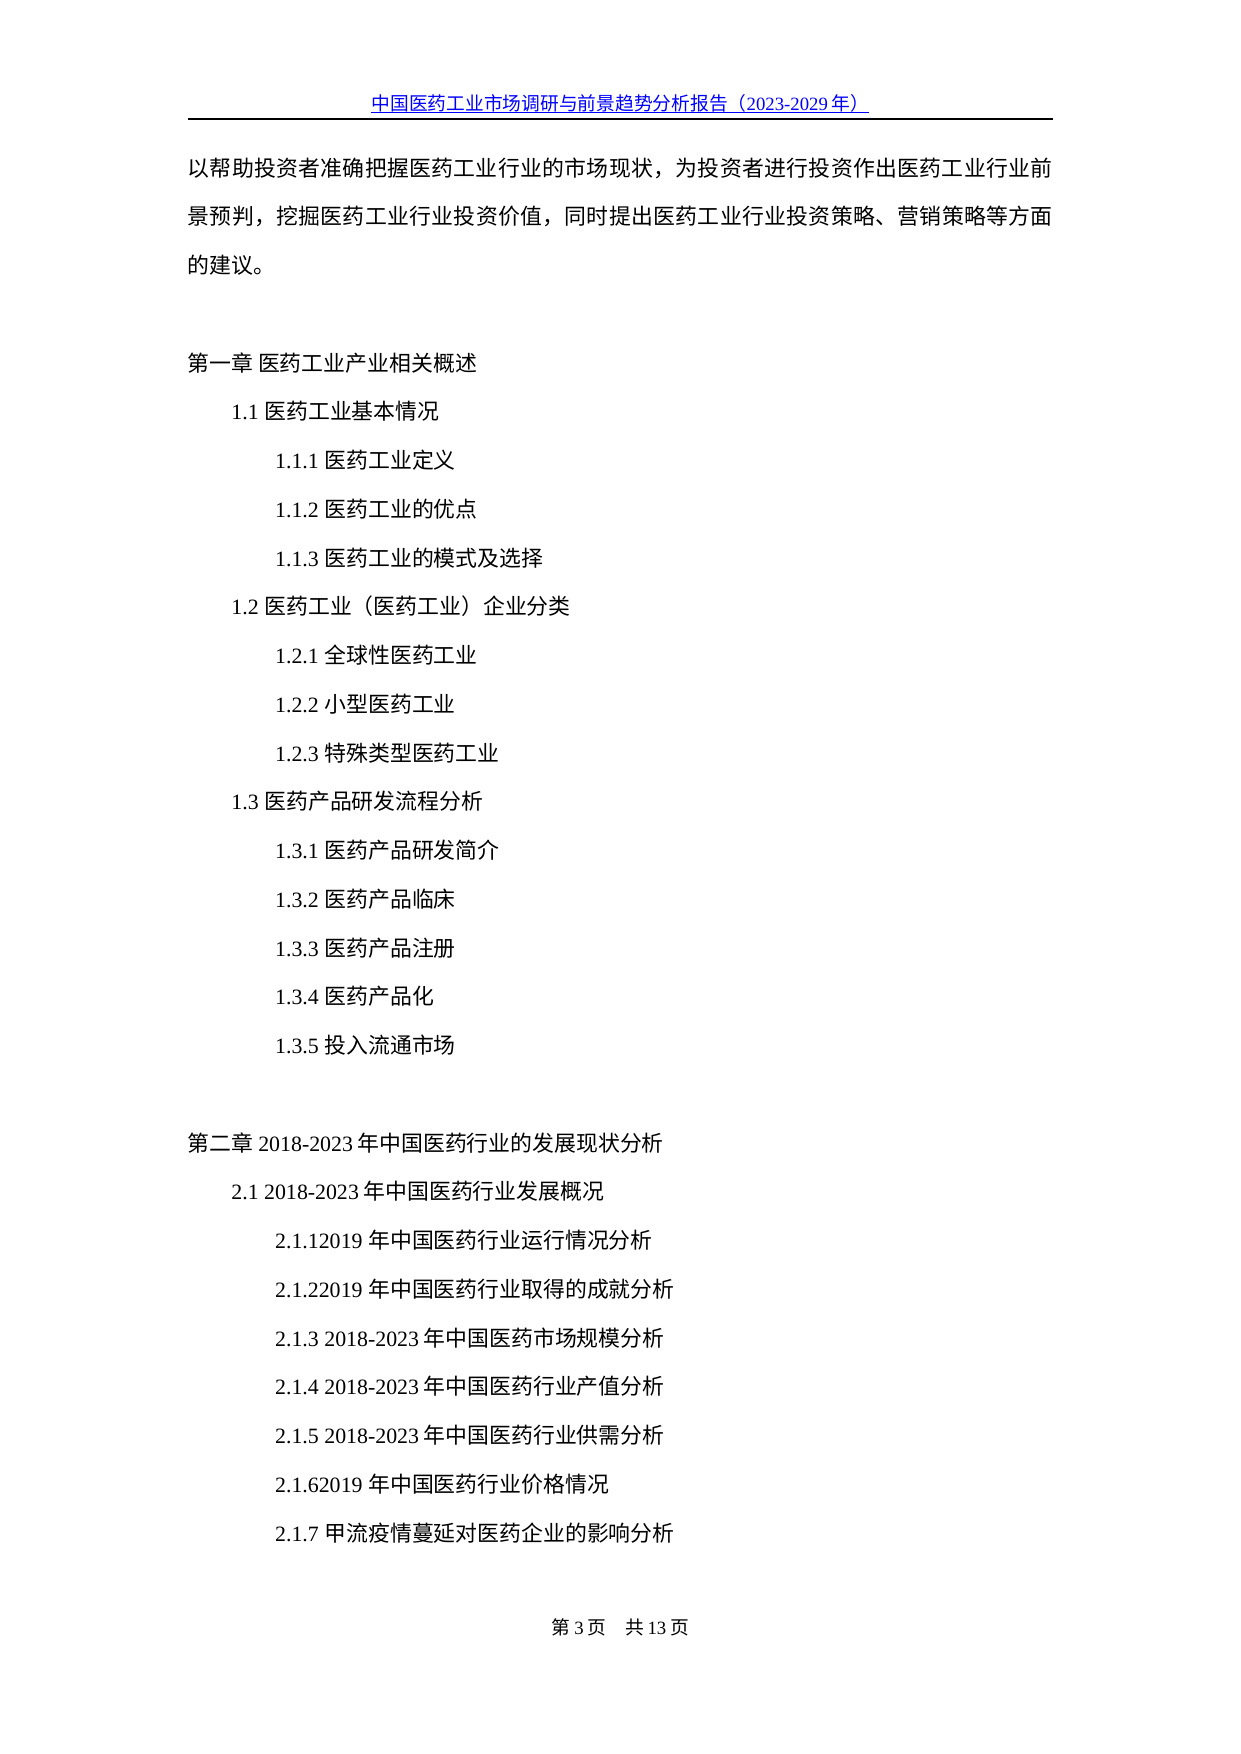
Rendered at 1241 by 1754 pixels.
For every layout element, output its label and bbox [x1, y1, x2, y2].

text [187, 150, 1053, 1548]
